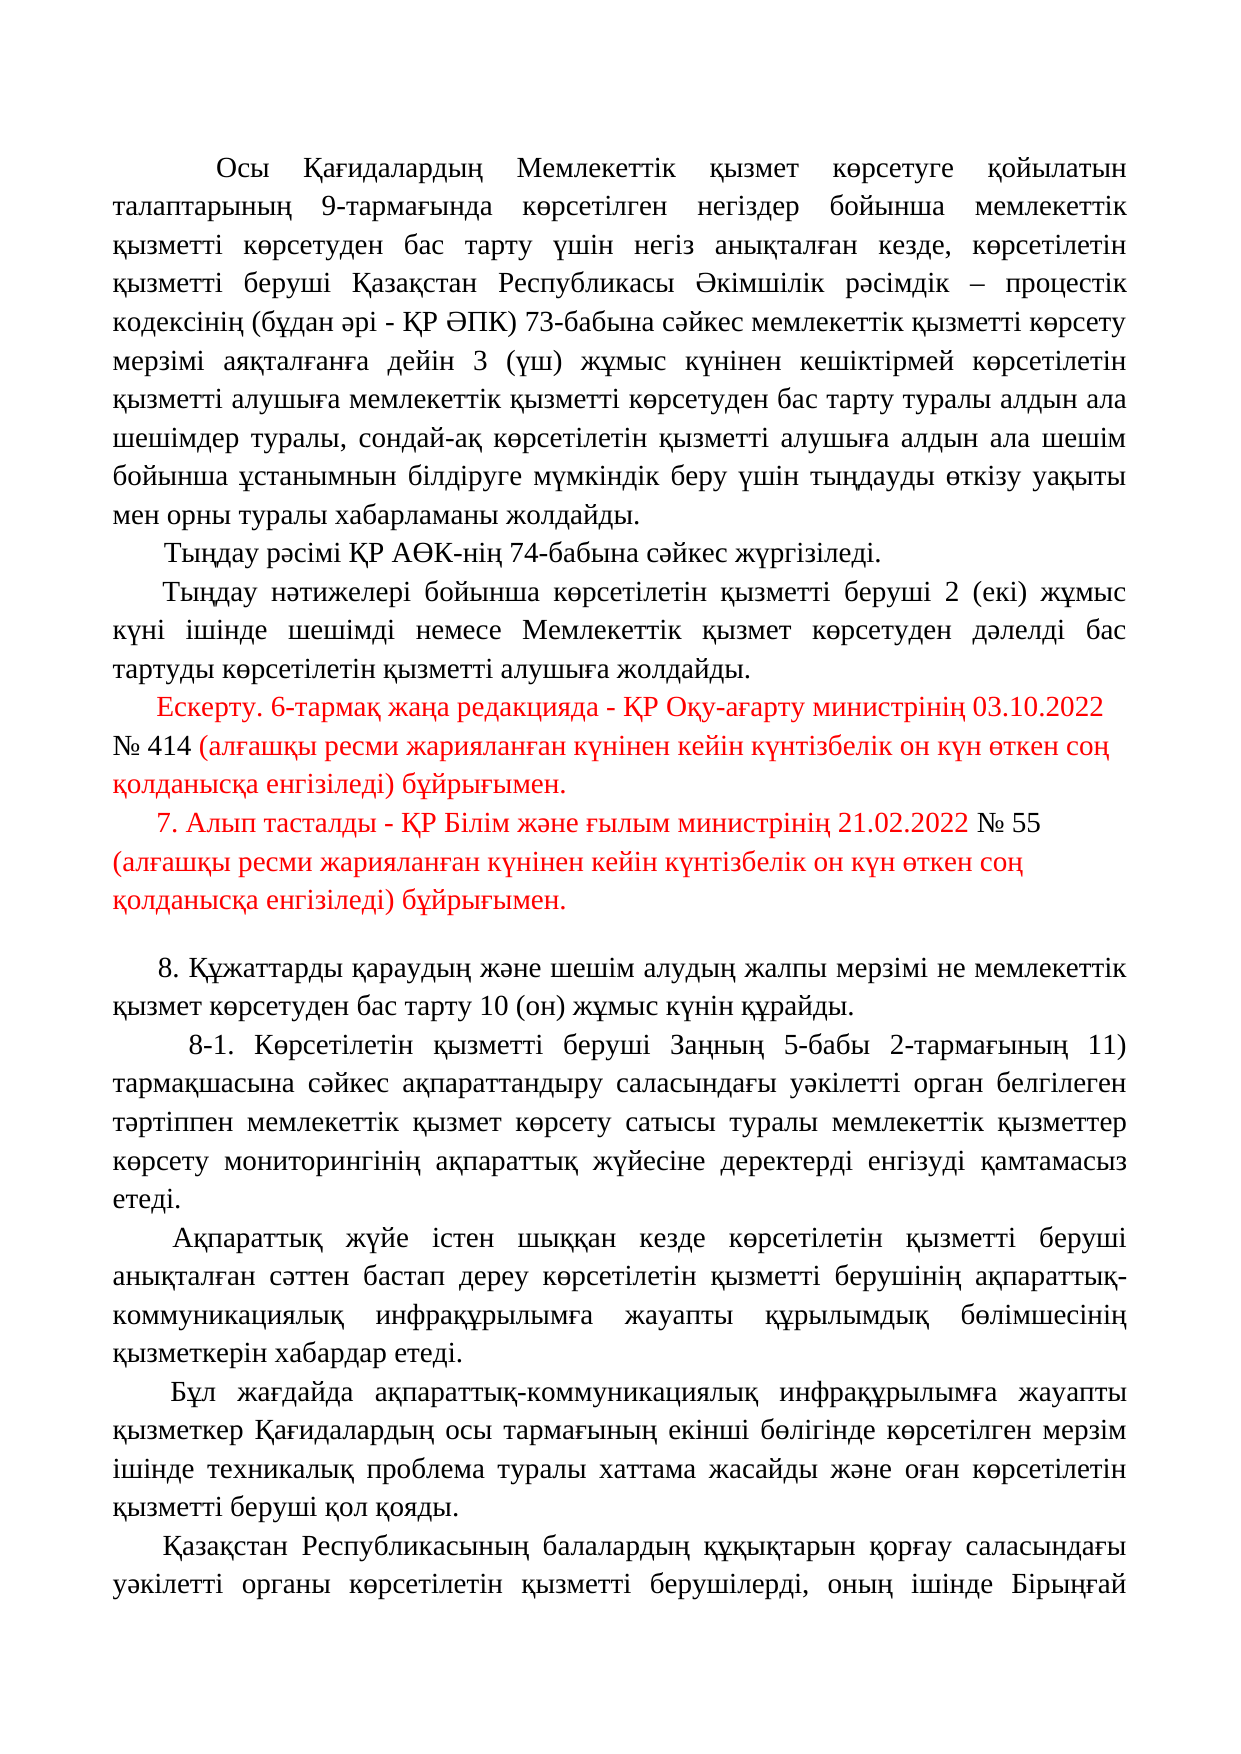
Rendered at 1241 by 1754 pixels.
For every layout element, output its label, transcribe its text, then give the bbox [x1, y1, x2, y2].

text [112, 1528, 1128, 1600]
text 8-1. Көрсетілетін қызметті беруші Заңның 5-бабы 2-тармағының 11) тармақшасына сәйкес ақпараттандыру саласындағы уәкілетті орган белгілеген тәртіппен мемлекеттік қызмет көрсету сатысы туралы мемлекеттік қызметтер көрсету мониторингінің ақпараттық жүйесіне деректерді енгізуді қамтамасыз етеді. [112, 1027, 1128, 1215]
text Тыңдау нәтижелері бойынша көрсетілетін қызметті беруші 2 (екі) жұмыс күні ішінде шешімді немесе Мемлекеттік қызмет көрсетуден дәлелді бас тартуды көрсетілетін қызметті алушыға жолдайды. [112, 574, 1128, 684]
text Ескерту. 6-тармақ жаңа редакцияда - ҚР Оқу-ағарту министрінің 03.10.2022 № 414 (алғашқы ресми жарияланған күнінен кейін күнтізбелік он күн өткен соң қолданысқа енгізіледі) бұйрығымен. 7. Алып тасталды - ҚР Білім және ғылым министрінің 21.02.2022 № 55 (алғашқы ресми жарияланған күнінен кейін күнтізбелік он күн өткен соң қолданысқа енгізіледі) бұйрығымен. [112, 689, 1128, 946]
text Ақпараттық жүйе істен шыққан кезде көрсетілетін қызметті беруші анықталған сәттен бастап дереу көрсетілетін қызметті берушінің ақпараттық-коммуникациялық инфрақұрылымға жауапты құрылымдық бөлімшесінің қызметкерін хабардар етеді. [112, 1220, 1128, 1369]
text Бұл жағдайда ақпараттық-коммуникациялық инфрақұрылымға жауапты қызметкер Қағидалардың осы тармағының екінші бөлігінде көрсетілген мерзім ішінде техникалық проблема туралы хаттама жасайды және оған көрсетілетін қызметті беруші қол қояды. [112, 1374, 1128, 1523]
text Тыңдау рәсімі ҚР АӨК-нің 74-бабына сәйкес жүргізіледі. [112, 535, 1128, 569]
text 8. Құжаттарды қараудың және шешім алудың жалпы мерзімі не мемлекеттік қызмет көрсетуден бас тарту 10 (он) жұмыс күнін құрайды. [112, 950, 1128, 1022]
text Осы Қағидалардың Мемлекеттік қызмет көрсетуге қойылатын талаптарының 9-тармағында көрсетілген негіздер бойынша мемлекеттік қызметті көрсетуден бас тарту үшін негіз анықталған кезде, көрсетілетін қызметті беруші Қазақстан Республикасы Әкімшілік рәсімдік – процестік кодексінің (бұдан әрі - ҚР ӘПК) 73-бабына сәйкес мемлекеттік қызметті көрсету мерзімі аяқталғанға дейін 3 (үш) жұмыс күнінен кешіктірмей көрсетілетін қызметті алушыға мемлекеттік қызметті көрсетуден бас тарту туралы алдын ала шешімдер туралы, сондай-ақ көрсетілетін қызметті алушыға алдын ала шешім бойынша ұстанымнын білдіруге мүмкіндік беру үшін тыңдауды өткізу уақыты мен орны туралы хабарламаны жолдайды. [112, 150, 1128, 530]
